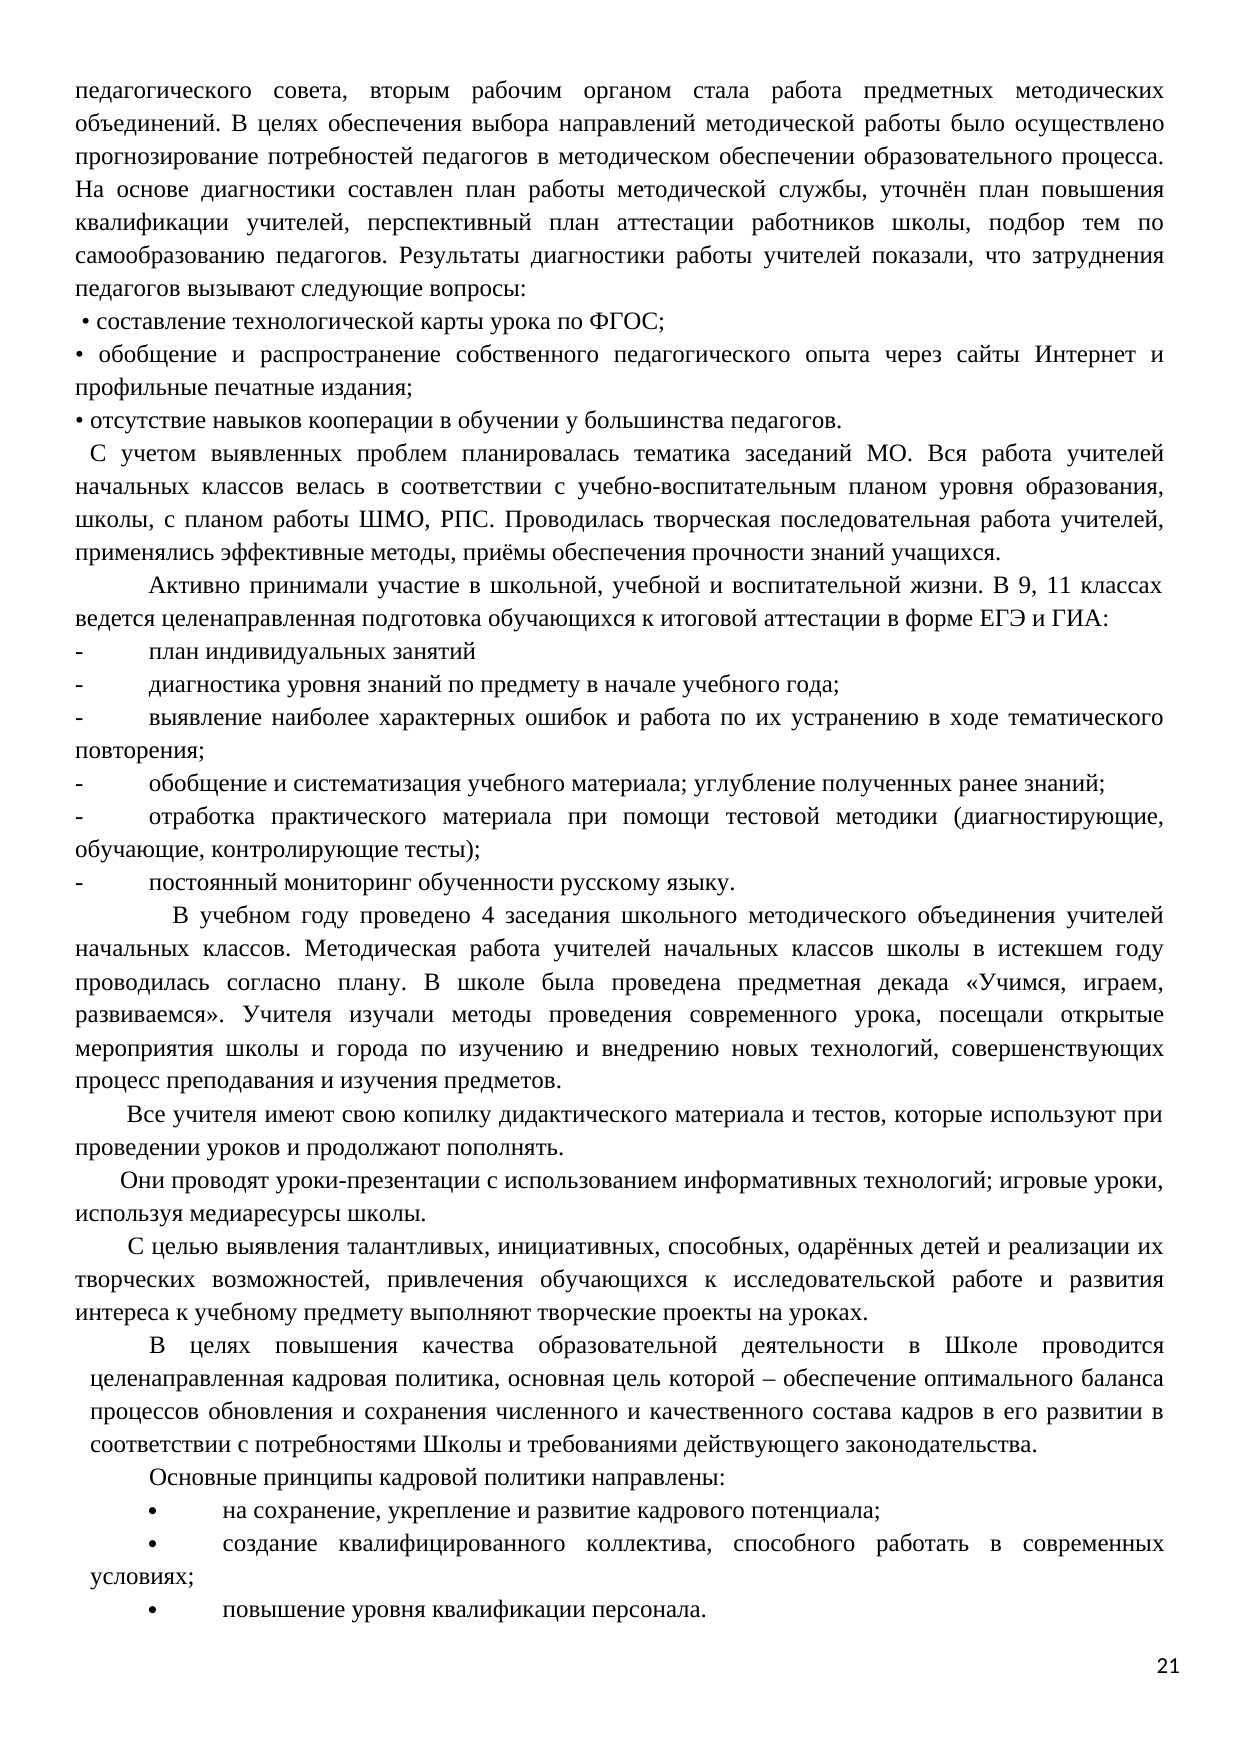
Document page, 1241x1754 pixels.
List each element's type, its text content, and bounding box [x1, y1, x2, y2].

text - выявление наиболее характерных ошибок и работа по их устранению в ходе тематического повторения; [75, 702, 1165, 764]
list повышение уровня квалификации персонала. [90, 1594, 1165, 1623]
text Все учителя имеют свою копилку дидактического материала и тестов, которые используют при проведении уроков и продолжают пополнять. [75, 1099, 1165, 1160]
text В учебном году проведено 4 заседания школьного методического объединения учителей начальных классов. Методическая работа учителей начальных классов школы в истекшем году проводилась согласно плану. В школе была проведена предметная декада «Учимся, играем, развиваемся». Учителя изучали методы проведения современного урока, посещали открытые мероприятия школы и города по изучению и внедрению новых технологий, совершенствующих процесс преподавания и изучения предметов. [75, 901, 1165, 1094]
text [75, 75, 1165, 302]
text Основные принципы кадровой политики направлены: [90, 1462, 1165, 1491]
text • отсутствие навыков кооперации в обучении у большинства педагогов. [75, 405, 1165, 434]
text Они проводят уроки-презентации с использованием информативных технологий; игровые уроки, используя медиаресурсы школы. [75, 1165, 1165, 1226]
list создание квалифицированного коллектива, способного работать в современных условиях; [90, 1528, 1165, 1590]
text С учетом выявленных проблем планировалась тематика заседаний МО. Вся работа учителей начальных классов велась в соответствии с учебно-воспитательным планом уровня образования, школы, с планом работы ШМО, РПС. Проводилась творческая последовательная работа учителей, применялись эффективные методы, приёмы обеспечения прочности знаний учащихся. [75, 438, 1165, 566]
text - отработка практического материала при помощи тестовой методики (диагностирующие, обучающие, контролирующие тесты); [75, 801, 1165, 863]
text Активно принимали участие в школьной, учебной и воспитательной жизни. В 9, 11 классах ведется целенаправленная подготовка обучающихся к итоговой аттестации в форме ЕГЭ и ГИА: [75, 570, 1165, 632]
text • обобщение и распространение собственного педагогического опыта через сайты Интернет и профильные печатные издания; [75, 339, 1165, 401]
text В целях повышения качества образовательной деятельности в Школе проводится целенаправленная кадровая политика, основная цель которой – обеспечение оптимального баланса процессов обновления и сохранения численного и качественного состава кадров в его развитии в соответствии с потребностями Школы и требованиями действующего законодательства. [90, 1330, 1165, 1458]
list на сохранение, укрепление и развитие кадрового потенциала; [90, 1495, 1165, 1524]
text • составление технологической карты урока по ФГОС; [75, 306, 1165, 335]
text - постоянный мониторинг обученности русскому языку. [75, 867, 1165, 896]
text - обобщение и систематизация учебного материала; углубление полученных ранее знаний; [75, 768, 1165, 797]
text - диагностика уровня знаний по предмету в начале учебного года; [75, 669, 1165, 698]
text С целью выявления талантливых, инициативных, способных, одарённых детей и реализации их творческих возможностей, привлечения обучающихся к исследовательской работе и развития интереса к учебному предмету выполняют творческие проекты на уроках. [75, 1231, 1165, 1326]
text - план индивидуальных занятий [75, 636, 1165, 665]
